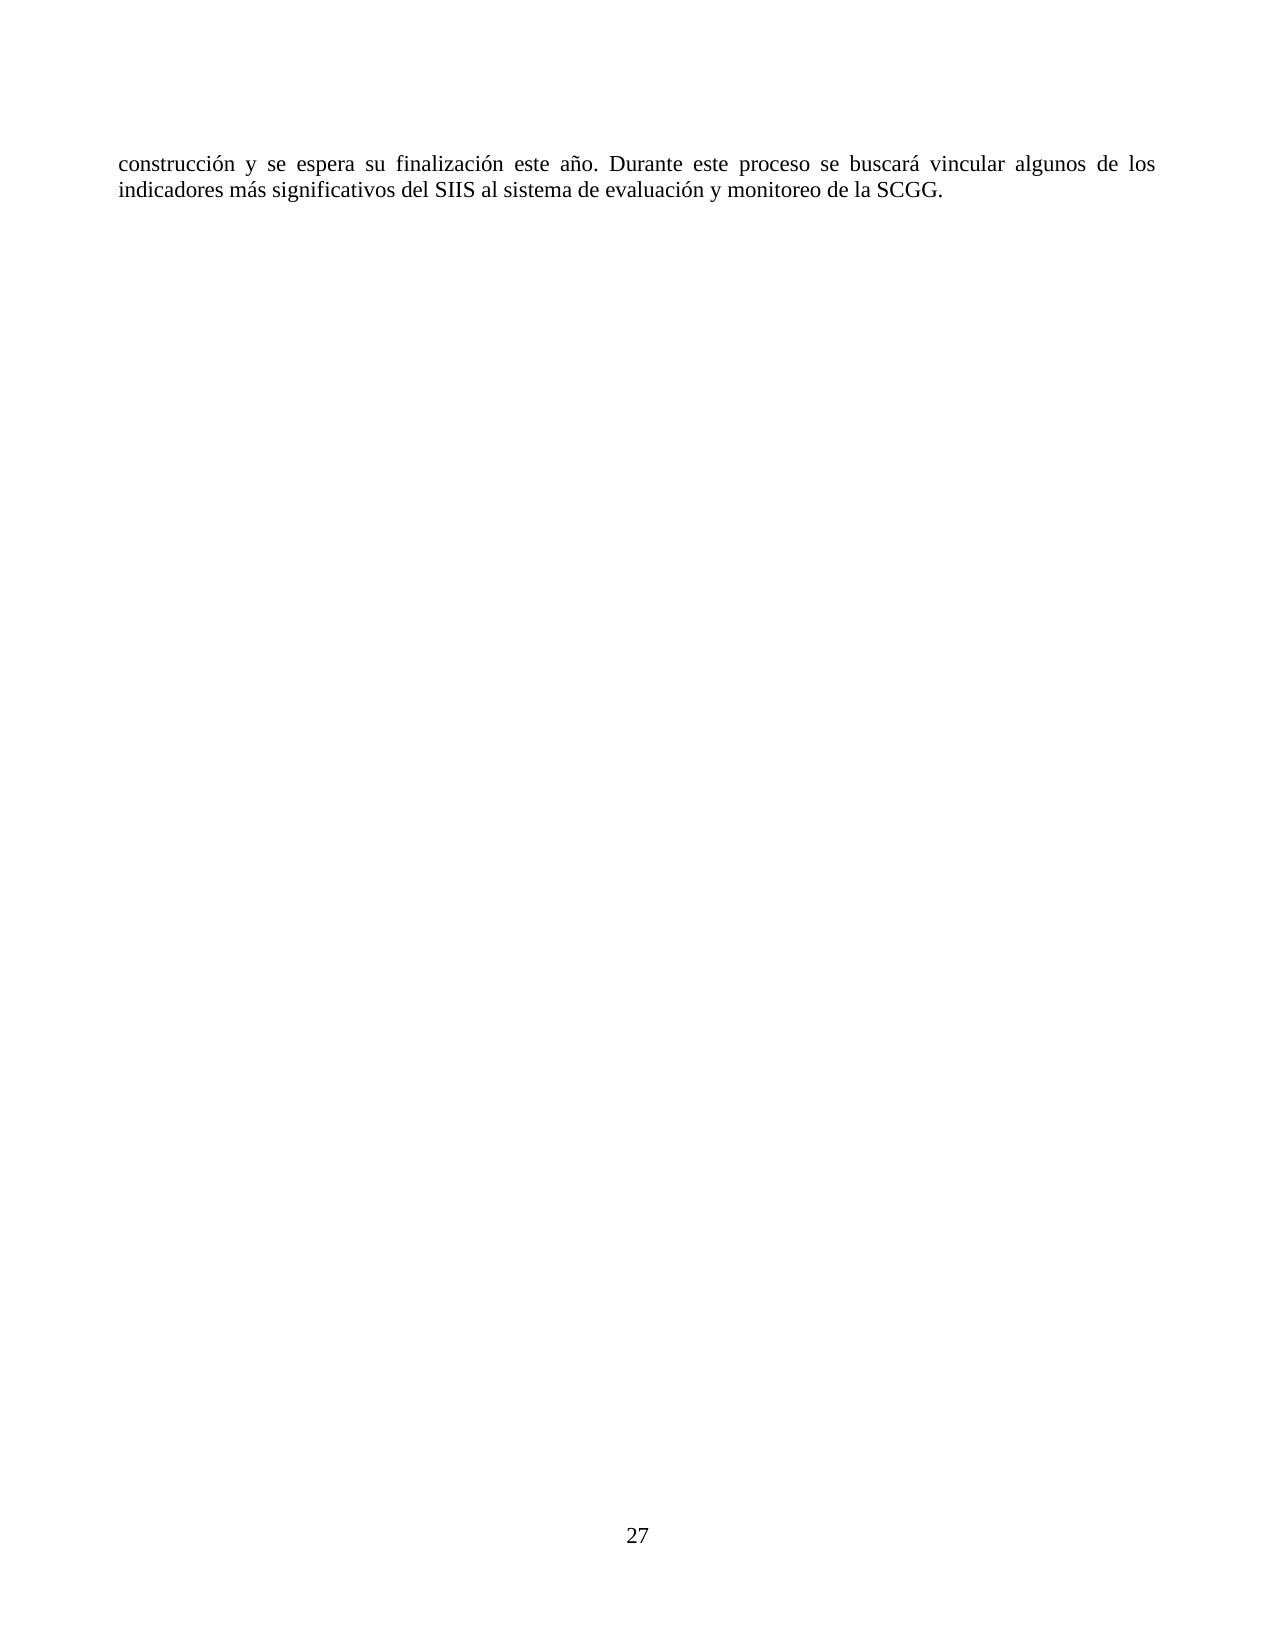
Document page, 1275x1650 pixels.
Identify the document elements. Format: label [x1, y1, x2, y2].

text [118, 150, 1157, 203]
